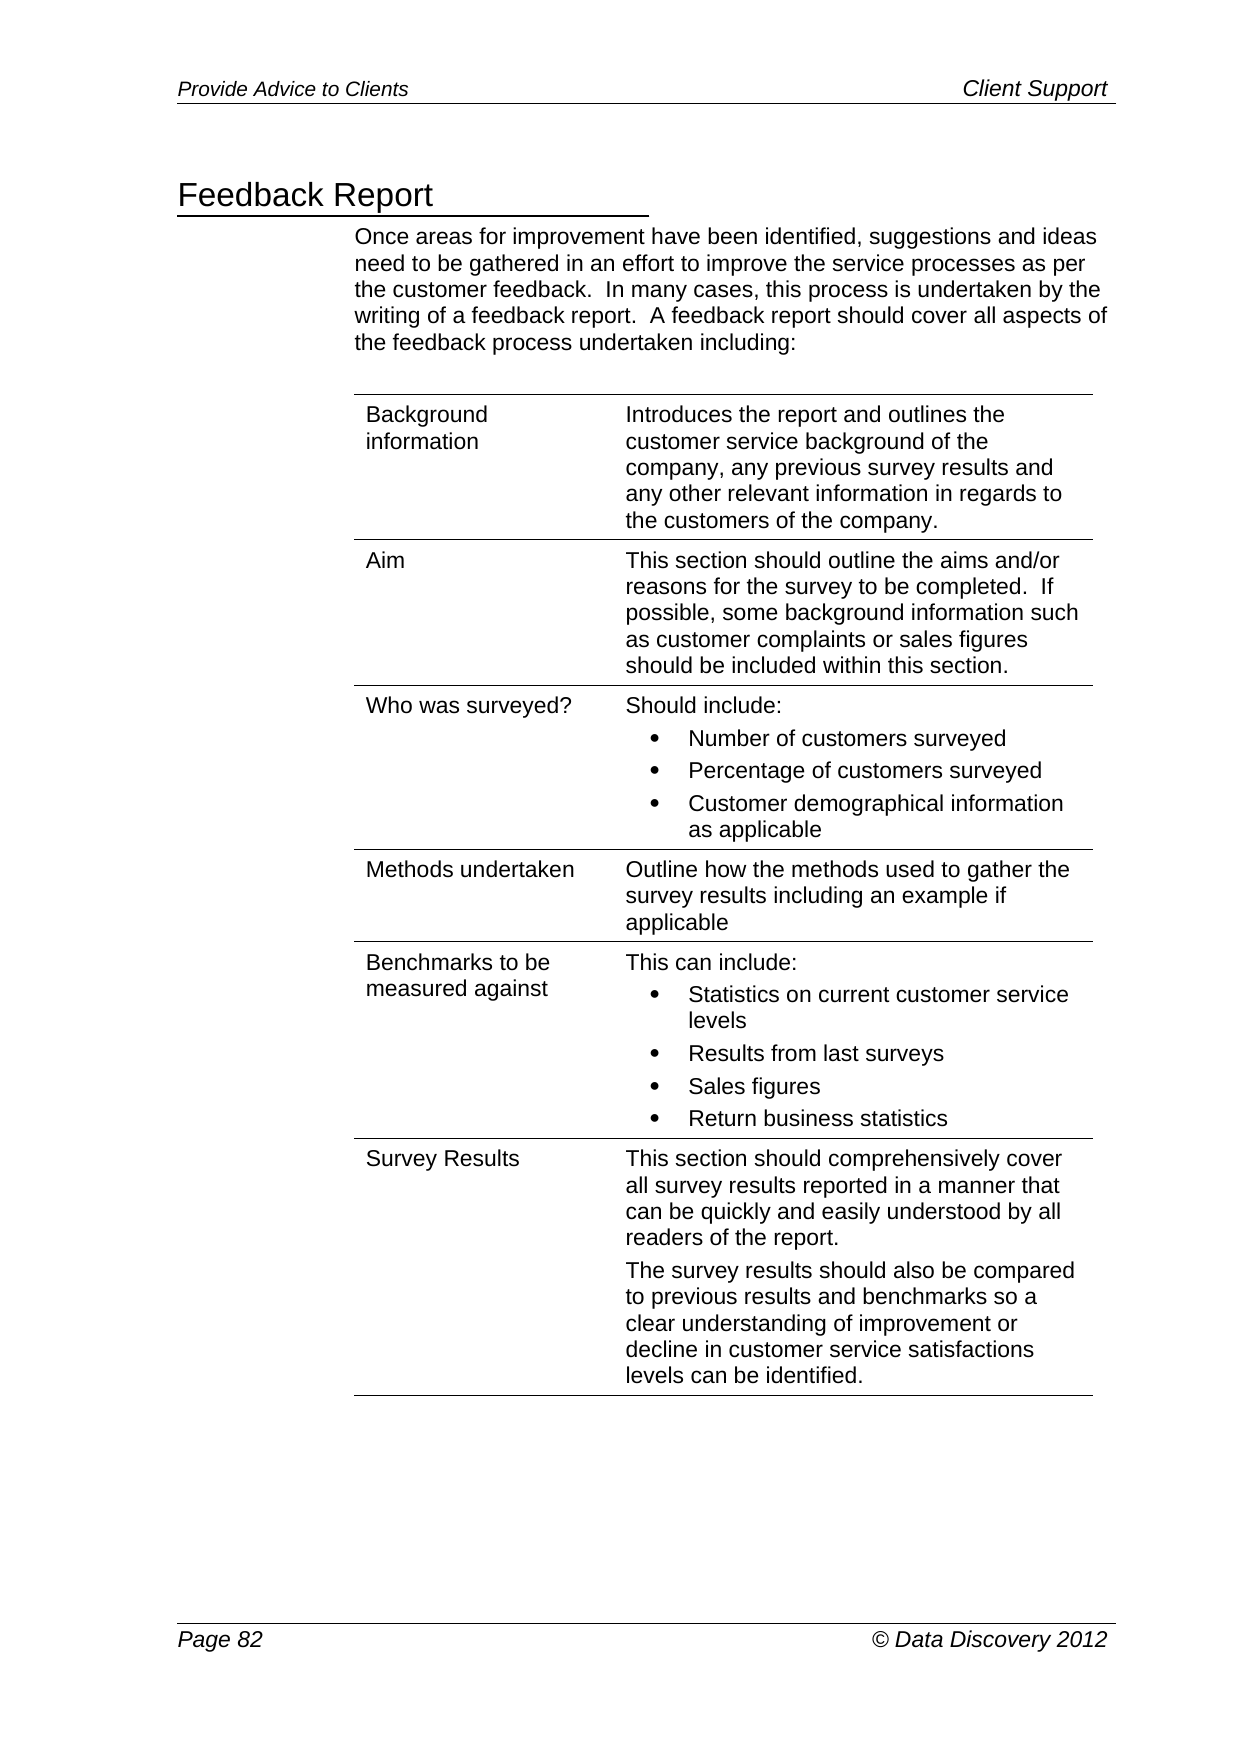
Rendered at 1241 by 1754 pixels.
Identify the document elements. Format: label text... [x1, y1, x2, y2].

table_cell This can include: Statistics on current customer service levels Results from last surveys Sales figures Return business statistics [614, 942, 1093, 1138]
table_header Background information [354, 395, 614, 539]
text Feedback Report [177, 175, 649, 215]
table_cell This section should comprehensively cover all survey results reported in a manner that can be quickly and easily understood by all readers of the report. The survey results should also be compared to previous results and benchmarks so a clear understanding of improvement or decline in customer service satisfactions levels can be identified. [614, 1139, 1093, 1395]
table_cell Survey Results [354, 1139, 614, 1395]
table_cell Should include: Number of customers surveyed Percentage of customers surveyed Customer demographical information as applicable [614, 686, 1093, 849]
table_header Introduces the report and outlines the customer service background of the company, any previous survey results and any other relevant information in regards to the customers of the company. [614, 395, 1093, 539]
table_cell Aim [354, 540, 614, 684]
text Once areas for improvement have been identified, suggestions and ideas need to be gathered in an effort to improve the service processes as per the customer feedback. In many cases, this process is undertaken by the writing of a feedback report. A feedback report should cover all aspects of the feedback process undertaken including: [354, 223, 1116, 355]
table_cell This section should outline the aims and/or reasons for the survey to be completed. If possible, some background information such as customer complaints or sales figures should be included within this section. [614, 540, 1093, 684]
table_cell Methods undertaken [354, 850, 614, 941]
table_cell Benchmarks to be measured against [354, 942, 614, 1138]
table_cell Who was surveyed? [354, 686, 614, 849]
table_cell Outline how the methods used to gather the survey results including an example if applicable [614, 850, 1093, 941]
